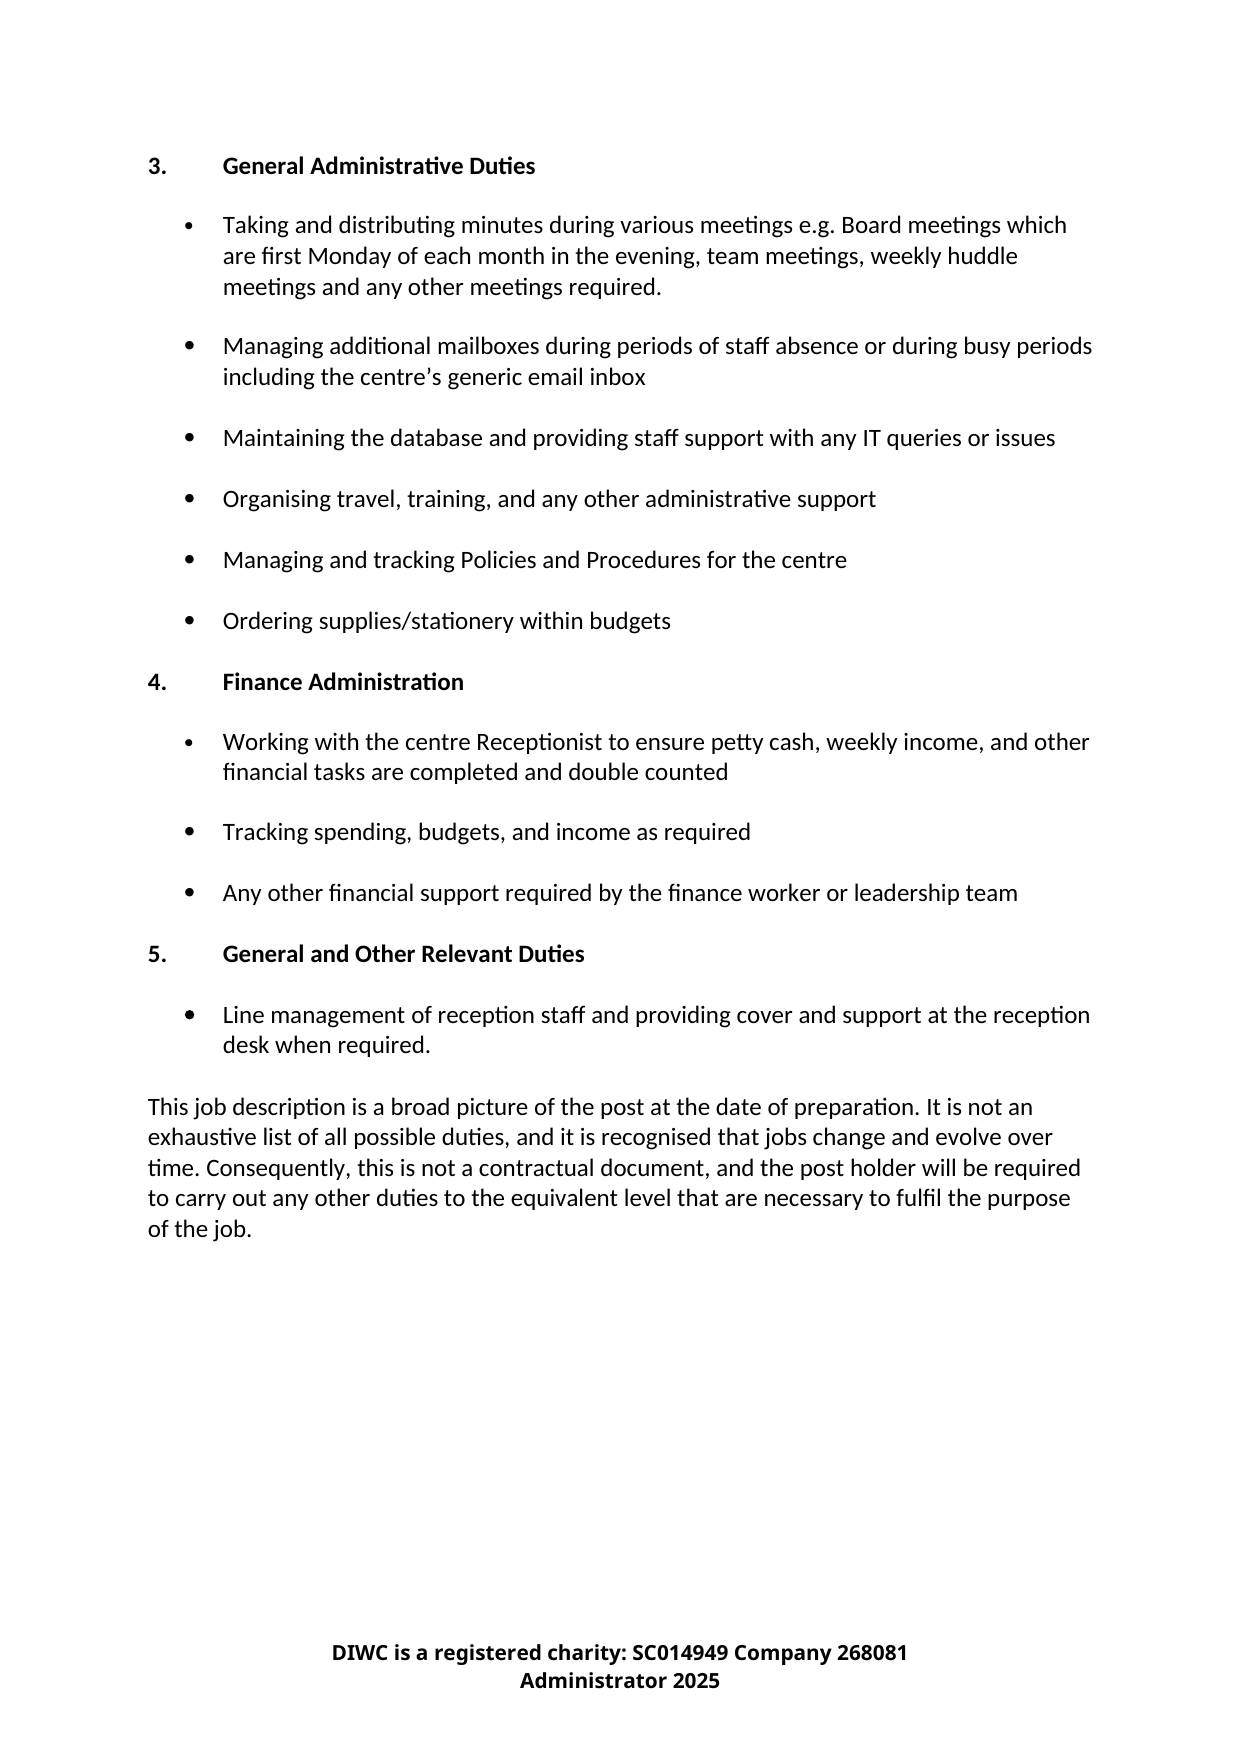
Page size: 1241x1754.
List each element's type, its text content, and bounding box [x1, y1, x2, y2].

list Line management of reception staff and providing cover and support at the reception desk when required. [185, 999, 1092, 1060]
list Tracking spending, budgets, and income as required [185, 816, 1092, 847]
list Working with the centre Receptionist to ensure petty cash, weekly income, and other financial tasks are completed and double counted [185, 726, 1092, 787]
list Managing and tracking Policies and Procedures for the centre [185, 544, 1092, 574]
list Organising travel, training, and any other administrative support [185, 483, 1092, 513]
list General Administrative Duties [148, 150, 1092, 181]
list Finance Administration [148, 666, 1092, 697]
list Managing additional mailboxes during periods of staff absence or during busy periods including the centre’s generic email inbox [185, 330, 1092, 391]
list Ordering supplies/stationery within budgets [185, 605, 1092, 636]
list Any other financial support required by the finance worker or leadership team [185, 877, 1092, 908]
list Taking and distributing minutes during various meetings e.g. Board meetings which are first Monday of each month in the evening, team meetings, weekly huddle meetings and any other meetings required. [185, 210, 1092, 301]
list General and Other Relevant Duties [148, 938, 1092, 969]
list Maintaining the database and providing staff support with any IT queries or issues [185, 422, 1092, 452]
text This job description is a broad picture of the post at the date of preparation. It is not an exhaustive list of all possible duties, and it is recognised that jobs change and evolve over time. Consequently, this is not a contractual document, and the post holder will be required to carry out any other duties to the equivalent level that are necessary to fulfil the purpose of the job. [148, 1091, 1092, 1243]
